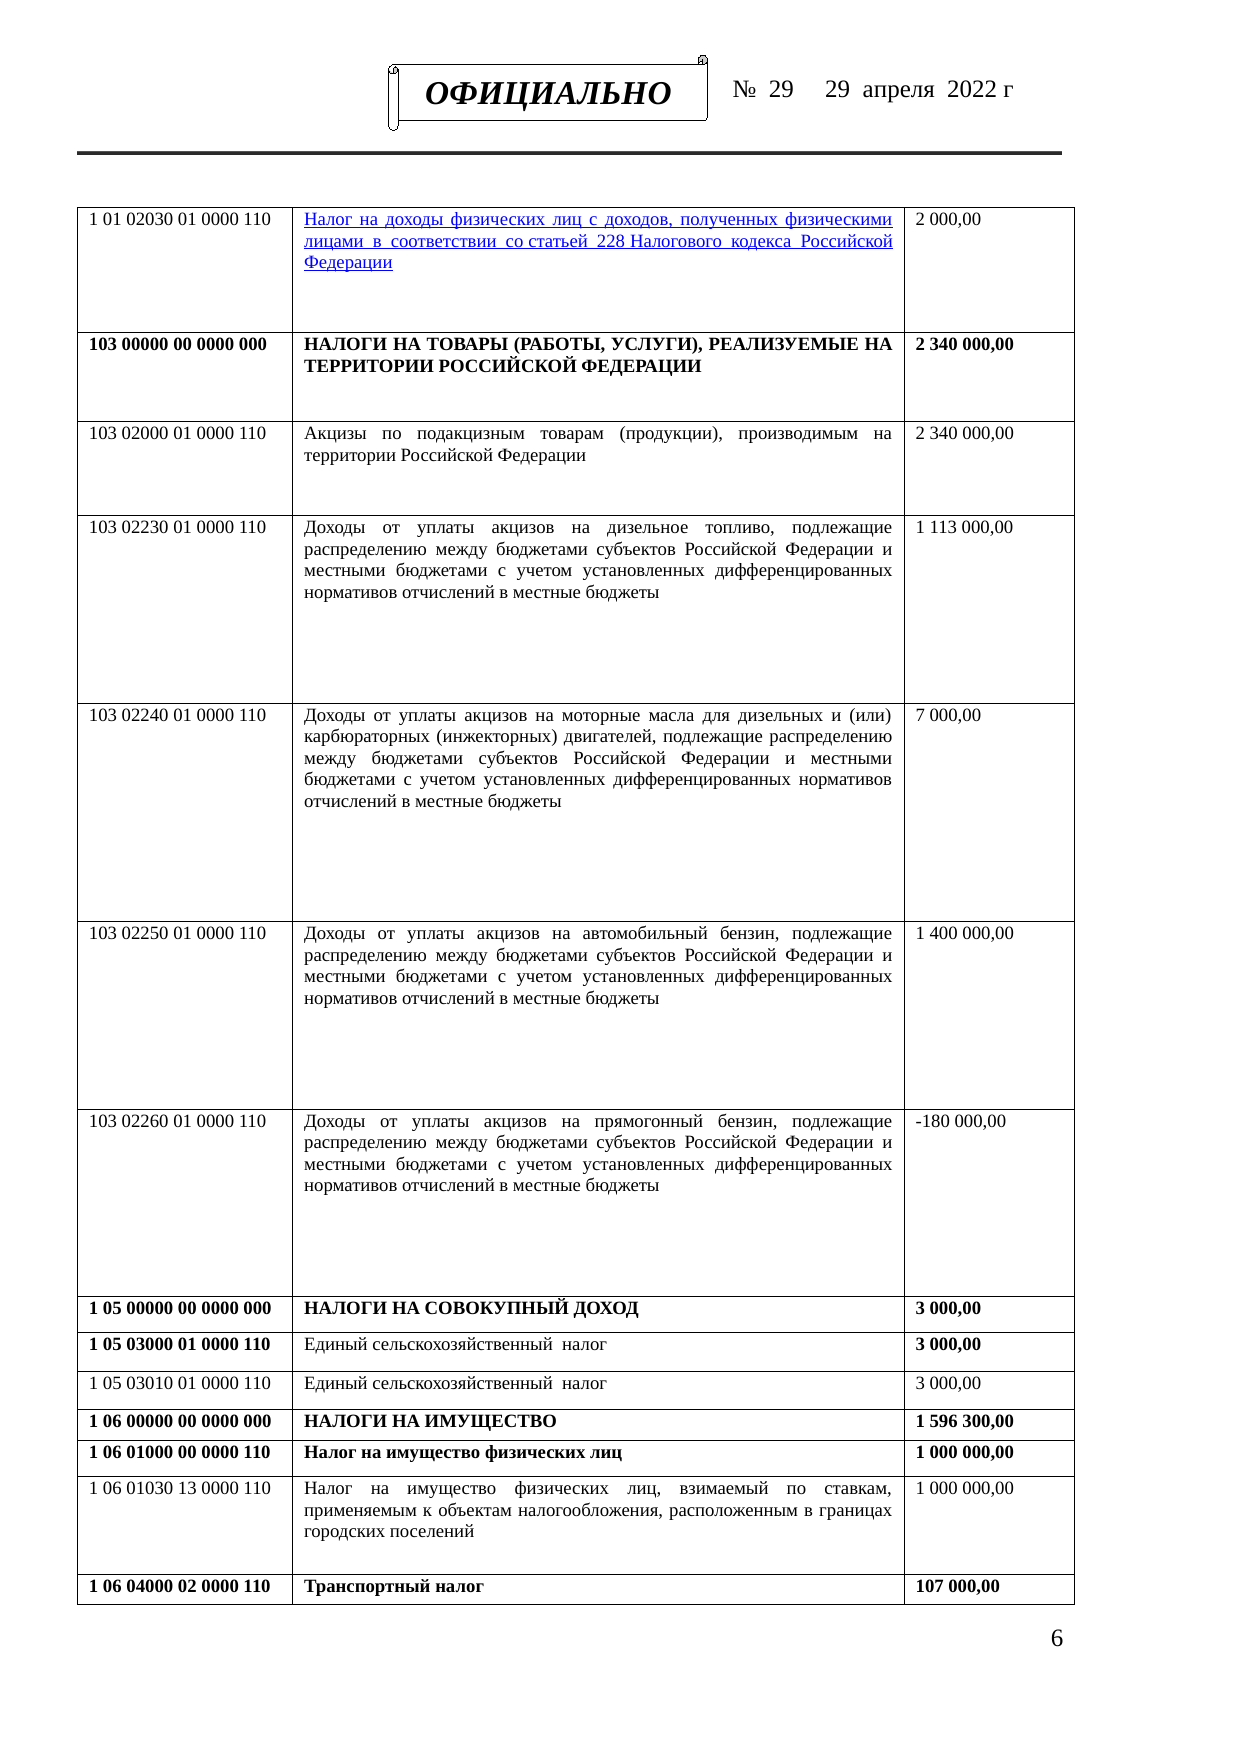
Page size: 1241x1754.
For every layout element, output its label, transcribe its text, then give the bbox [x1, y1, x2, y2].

table_cell 3 000,00 [905, 1372, 1074, 1409]
table_cell 2 340 000,00 [905, 333, 1074, 421]
table_cell 3 000,00 [905, 1333, 1074, 1371]
table_cell 1 400 000,00 [905, 922, 1074, 1109]
table_cell 1 000 000,00 [905, 1441, 1074, 1476]
table_cell 1 05 03010 01 0000 110 [78, 1372, 292, 1409]
table_cell Налог на имущество физических лиц [293, 1441, 904, 1476]
table_cell 103 02260 01 0000 110 [78, 1110, 292, 1296]
table_cell 3 000,00 [905, 1297, 1074, 1332]
table_cell 103 00000 00 0000 000 [78, 333, 292, 421]
table_cell НАЛОГИ НА ТОВАРЫ (РАБОТЫ, УСЛУГИ), РЕАЛИЗУЕМЫЕ НА ТЕРРИТОРИИ РОССИЙСКОЙ ФЕДЕРАЦИИ [293, 333, 904, 421]
table_cell 103 02000 01 0000 110 [78, 422, 292, 515]
table_cell НАЛОГИ НА ИМУЩЕСТВО [293, 1410, 904, 1440]
table_cell 1 06 01030 13 0000 110 [78, 1477, 292, 1574]
table_cell Единый сельскохозяйственный налог [293, 1333, 904, 1371]
table_cell 107 000,00 [905, 1575, 1074, 1604]
table_cell 1 000 000,00 [905, 1477, 1074, 1574]
table_cell 1 05 03000 01 0000 110 [78, 1333, 292, 1371]
table_cell НАЛОГИ НА СОВОКУПНЫЙ ДОХОД [293, 1297, 904, 1332]
table_cell 1 01 02030 01 0000 110 [78, 208, 292, 332]
table_cell 103 02240 01 0000 110 [78, 704, 292, 921]
table_cell 2 000,00 [905, 208, 1074, 332]
table_cell Единый сельскохозяйственный налог [293, 1372, 904, 1409]
table_cell 1 06 00000 00 0000 000 [78, 1410, 292, 1440]
table_cell Налог на доходы физических лиц с доходов, полученных физическими лицами в соответствии со статьей 228 Налогового кодекса Российской Федерации [293, 208, 904, 332]
table_cell Доходы от уплаты акцизов на прямогонный бензин, подлежащие распределению между бюджетами субъектов Российской Федерации и местными бюджетами с учетом установленных дифференцированных нормативов отчислений в местные бюджеты [293, 1110, 904, 1296]
table_cell Доходы от уплаты акцизов на моторные масла для дизельных и (или) карбюраторных (инжекторных) двигателей, подлежащие распределению между бюджетами субъектов Российской Федерации и местными бюджетами с учетом установленных дифференцированных нормативов отчислений в местные бюджеты [293, 704, 904, 921]
table_cell 1 113 000,00 [905, 516, 1074, 702]
table_cell -180 000,00 [905, 1110, 1074, 1296]
table_cell 1 06 01000 00 0000 110 [78, 1441, 292, 1476]
table_cell Транспортный налог [293, 1575, 904, 1604]
table_cell 1 596 300,00 [905, 1410, 1074, 1440]
table_cell 2 340 000,00 [905, 422, 1074, 515]
table_cell 103 02230 01 0000 110 [78, 516, 292, 702]
table_cell 7 000,00 [905, 704, 1074, 921]
table_cell 1 05 00000 00 0000 000 [78, 1297, 292, 1332]
table_cell 103 02250 01 0000 110 [78, 922, 292, 1109]
table_cell Доходы от уплаты акцизов на дизельное топливо, подлежащие распределению между бюджетами субъектов Российской Федерации и местными бюджетами с учетом установленных дифференцированных нормативов отчислений в местные бюджеты [293, 516, 904, 702]
table_cell 1 06 04000 02 0000 110 [78, 1575, 292, 1604]
table_cell Налог на имущество физических лиц, взимаемый по ставкам, применяемым к объектам налогообложения, расположенным в границах городских поселений [293, 1477, 904, 1574]
table_cell Акцизы по подакцизным товарам (продукции), производимым на территории Российской Федерации [293, 422, 904, 515]
table_cell Доходы от уплаты акцизов на автомобильный бензин, подлежащие распределению между бюджетами субъектов Российской Федерации и местными бюджетами с учетом установленных дифференцированных нормативов отчислений в местные бюджеты [293, 922, 904, 1109]
